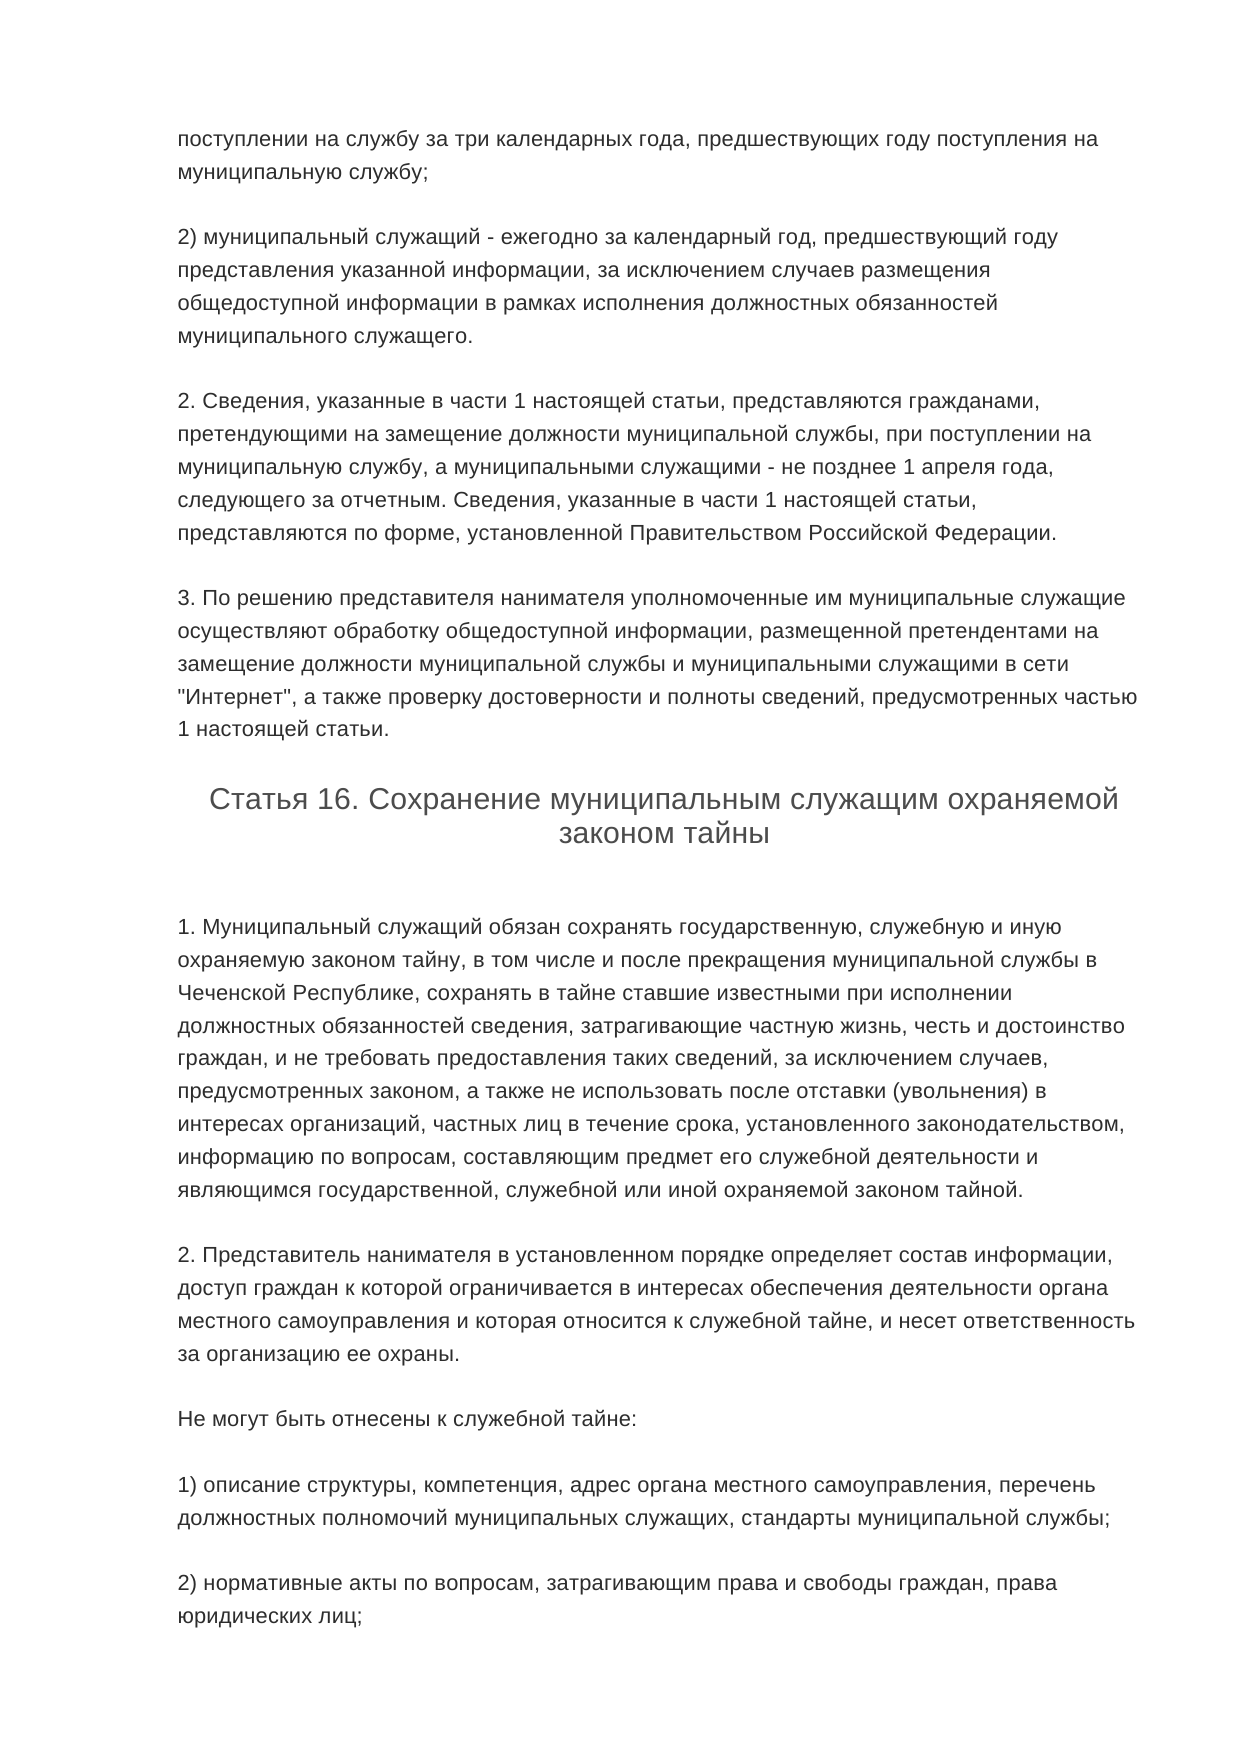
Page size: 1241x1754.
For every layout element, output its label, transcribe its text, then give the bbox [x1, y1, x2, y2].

text 1) описание структуры, компетенция, адрес органа местного самоуправления, перечень должностных полномочий муниципальных служащих, стандарты муниципальной службы; [177, 1431, 1152, 1530]
text 2) муниципальный служащий - ежегодно за календарный год, предшествующий году представления указанной информации, за исключением случаев размещения общедоступной информации в рамках исполнения должностных обязанностей муниципального служащего. [177, 184, 1152, 348]
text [177, 118, 1152, 184]
text 2) нормативные акты по вопросам, затрагивающим права и свободы граждан, права юридических лиц; [177, 1530, 1152, 1628]
text 2. Представитель нанимателя в установленном порядке определяет состав информации, доступ граждан к которой ограничивается в интересах обеспечения деятельности органа местного самоуправления и которая относится к служебной тайне, и несет ответственность за организацию ее охраны. [177, 1202, 1152, 1366]
text 2. Сведения, указанные в части 1 настоящей статьи, представляются гражданами, претендующими на замещение должности муниципальной службы, при поступлении на муниципальную службу, а муниципальными служащими - не позднее 1 апреля года, следующего за отчетным. Сведения, указанные в части 1 настоящей статьи, представляются по форме, установленной Правительством Российской Федерации. [177, 348, 1152, 545]
text Статья 16. Сохранение муниципальным служащим охраняемой законом тайны [177, 781, 1152, 850]
text 1. Муниципальный служащий обязан сохранять государственную, служебную и иную охраняемую законом тайну, в том числе и после прекращения муниципальной службы в Чеченской Республике, сохранять в тайне ставшие известными при исполнении должностных обязанностей сведения, затрагивающие частную жизнь, честь и достоинство граждан, и не требовать предоставления таких сведений, за исключением случаев, предусмотренных законом, а также не использовать после отставки (увольнения) в интересах организаций, частных лиц в течение срока, установленного законодательством, информацию по вопросам, составляющим предмет его служебной деятельности и являющимся государственной, служебной или иной охраняемой законом тайной. [177, 874, 1152, 1202]
text 3. По решению представителя нанимателя уполномоченные им муниципальные служащие осуществляют обработку общедоступной информации, размещенной претендентами на замещение должности муниципальной службы и муниципальными служащими в сети "Интернет", а также проверку достоверности и полноты сведений, предусмотренных частью 1 настоящей статьи. [177, 545, 1152, 742]
text Не могут быть отнесены к служебной тайне: [177, 1366, 1152, 1431]
